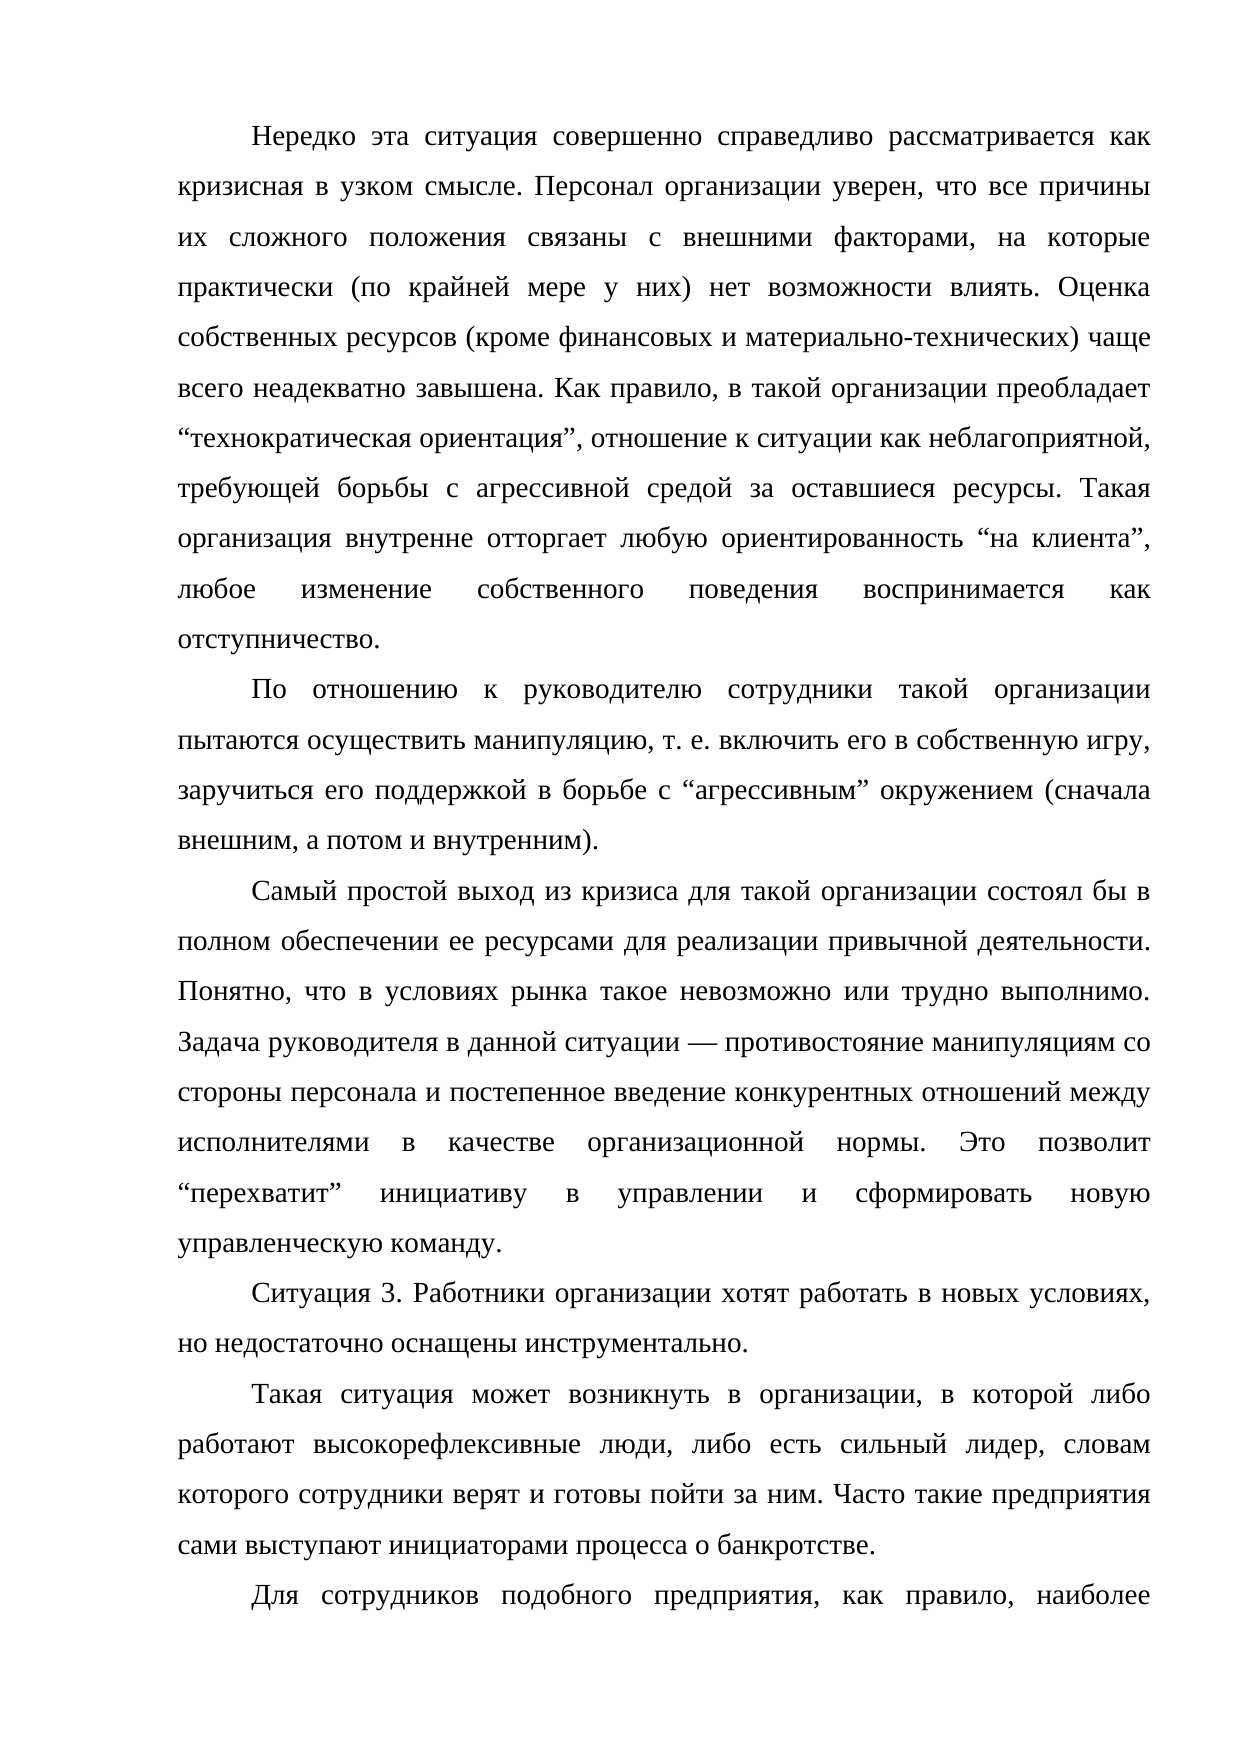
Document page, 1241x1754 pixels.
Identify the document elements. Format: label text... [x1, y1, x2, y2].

text Такая ситуация может возникнуть в организации, в которой либо работают высокорефлексивные люди, либо есть сильный лидер, словам которого сотрудники верят и готовы пойти за ним. Часто такие предприятия сами выступают инициаторами процесса о банкротстве. [177, 1376, 1152, 1560]
text По отношению к руководителю сотрудники такой организации пытаются осуществить манипуляцию, т. е. включить его в собственную игру, заручиться его поддержкой в борьбе с “агрессивным” окружением (сначала внешним, а потом и внутренним). [177, 672, 1152, 856]
text Самый простой выход из кризиса для такой организации состоял бы в полном обеспечении ее ресурсами для реализации привычной деятельности. Понятно, что в условиях рынка такое невозможно или трудно выполнимо. Задача руководителя в данной ситуации — противостояние манипуляциям со стороны персонала и постепенное введение конкурентных отношений между исполнителями в качестве организационной нормы. Это позволит “перехватит” инициативу в управлении и сформировать новую управленческую команду. [177, 873, 1152, 1258]
text Ситуация 3. Работники организации хотят работать в новых условиях, но недостаточно оснащены инструментально. [177, 1275, 1152, 1359]
text Нередко эта ситуация совершенно справедливо рассматривается как кризисная в узком смысле. Персонал организации уверен, что все причины их сложного положения связаны с внешними факторами, на которые практически (по крайней мере у них) нет возможности влиять. Оценка собственных ресурсов (кроме финансовых и материально-технических) чаще всего неадекватно завышена. Как правило, в такой организации преобладает “технократическая ориентация”, отношение к ситуации как неблагоприятной, требующей борьбы с агрессивной средой за оставшиеся ресурсы. Такая организация внутренне отторгает любую ориентированность “на клиента”, любое изменение собственного поведения воспринимается как отступничество. [177, 118, 1152, 655]
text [177, 1577, 1152, 1611]
